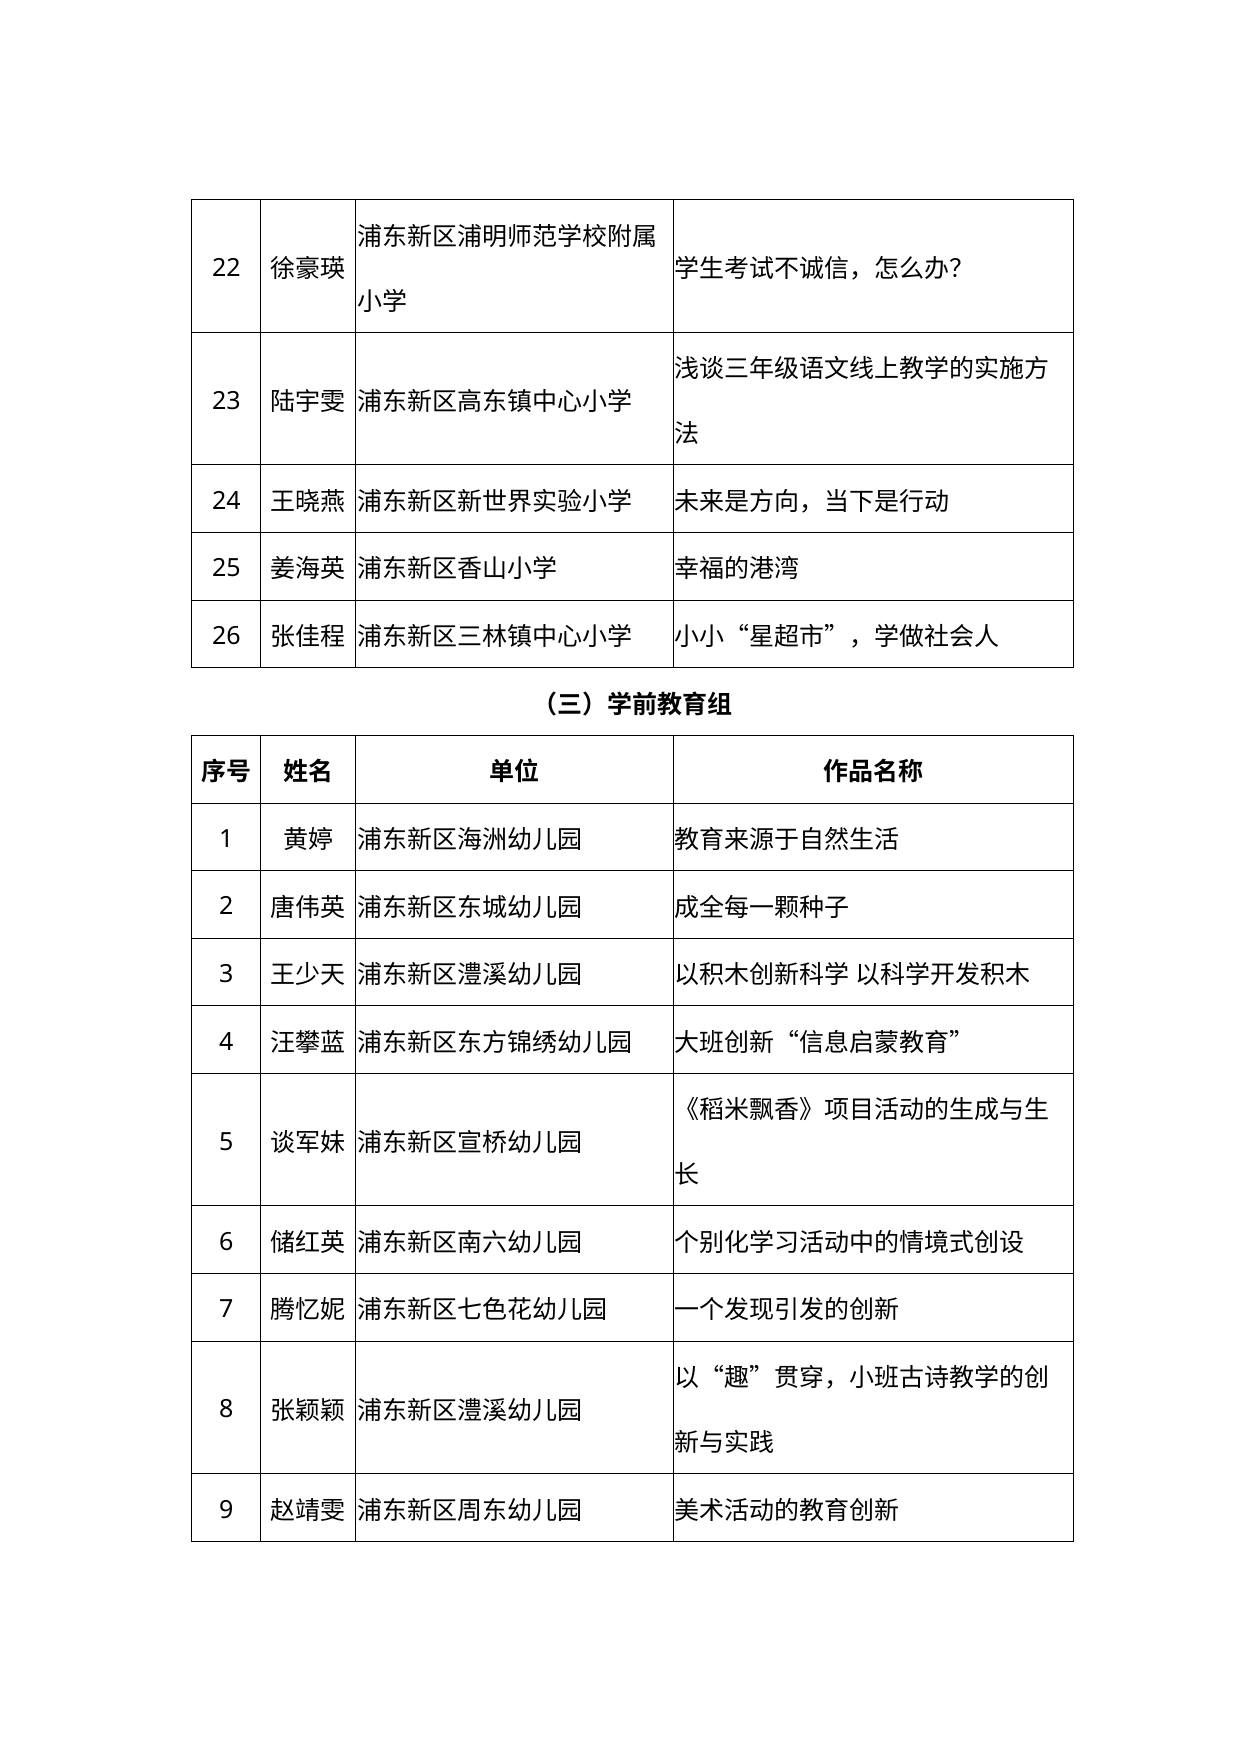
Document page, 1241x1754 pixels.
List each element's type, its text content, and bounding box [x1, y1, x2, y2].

table_cell 序号 [192, 736, 260, 802]
table_cell 浅谈三年级语文线上教学的实施方法 [674, 333, 1073, 464]
table_cell 幸福的港湾 [674, 533, 1073, 599]
table_cell 浦东新区东城幼儿园 [356, 871, 673, 938]
table_cell 储红英 [261, 1206, 355, 1273]
table_cell 以“趣”贯穿，小班古诗教学的创新与实践 [674, 1342, 1073, 1473]
table_cell 浦东新区七色花幼儿园 [356, 1274, 673, 1341]
table_cell 26 [192, 601, 260, 667]
table_cell 赵靖雯 [261, 1474, 355, 1541]
table_cell 谈军妹 [261, 1074, 355, 1205]
table_cell 浦东新区宣桥幼儿园 [356, 1074, 673, 1205]
table_cell 24 [192, 465, 260, 532]
table_cell 1 [192, 804, 260, 870]
table_cell 浦东新区新世界实验小学 [356, 465, 673, 532]
table_cell 唐伟英 [261, 871, 355, 938]
table_cell 徐豪瑛 [261, 200, 355, 332]
table_cell 作品名称 [674, 736, 1073, 802]
table_cell 以积木创新科学 以科学开发积木 [674, 939, 1073, 1005]
table_cell 22 [192, 200, 260, 332]
table_cell 浦东新区海洲幼儿园 [356, 804, 673, 870]
table_cell 浦东新区高东镇中心小学 [356, 333, 673, 464]
table_cell 浦东新区周东幼儿园 [356, 1474, 673, 1541]
table_cell 2 [192, 871, 260, 938]
table_cell 5 [192, 1074, 260, 1205]
table_cell 陆宇雯 [261, 333, 355, 464]
table_cell （三）学前教育组 [192, 668, 1073, 735]
table_cell 浦东新区南六幼儿园 [356, 1206, 673, 1273]
table_cell 未来是方向，当下是行动 [674, 465, 1073, 532]
table_cell 浦东新区三林镇中心小学 [356, 601, 673, 667]
table_cell 8 [192, 1342, 260, 1473]
table_cell 张颖颖 [261, 1342, 355, 1473]
table_cell 6 [192, 1206, 260, 1273]
table_cell 大班创新“信息启蒙教育” [674, 1006, 1073, 1073]
table_cell 25 [192, 533, 260, 599]
table_cell 汪攀蓝 [261, 1006, 355, 1073]
table_cell 4 [192, 1006, 260, 1073]
table_cell 浦东新区澧溪幼儿园 [356, 1342, 673, 1473]
table_cell 单位 [356, 736, 673, 802]
table_cell 教育来源于自然生活 [674, 804, 1073, 870]
table_cell 王少天 [261, 939, 355, 1005]
table_cell 小小“星超市”，学做社会人 [674, 601, 1073, 667]
table_cell 浦东新区浦明师范学校附属小学 [356, 200, 673, 332]
table_cell 浦东新区香山小学 [356, 533, 673, 599]
table_cell 姓名 [261, 736, 355, 802]
table_cell 黄婷 [261, 804, 355, 870]
table_cell 个别化学习活动中的情境式创设 [674, 1206, 1073, 1273]
table_cell 美术活动的教育创新 [674, 1474, 1073, 1541]
table_cell 3 [192, 939, 260, 1005]
table_cell 9 [192, 1474, 260, 1541]
table_cell 腾忆妮 [261, 1274, 355, 1341]
table_cell 姜海英 [261, 533, 355, 599]
table_cell 7 [192, 1274, 260, 1341]
table_cell 《稻米飘香》项目活动的生成与生长 [674, 1074, 1073, 1205]
table_cell 浦东新区澧溪幼儿园 [356, 939, 673, 1005]
table_cell 王晓燕 [261, 465, 355, 532]
table_cell 浦东新区东方锦绣幼儿园 [356, 1006, 673, 1073]
table_cell 成全每一颗种子 [674, 871, 1073, 938]
table_cell 学生考试不诚信，怎么办？ [674, 200, 1073, 332]
table_cell 23 [192, 333, 260, 464]
table_cell 张佳程 [261, 601, 355, 667]
table_cell 一个发现引发的创新 [674, 1274, 1073, 1341]
